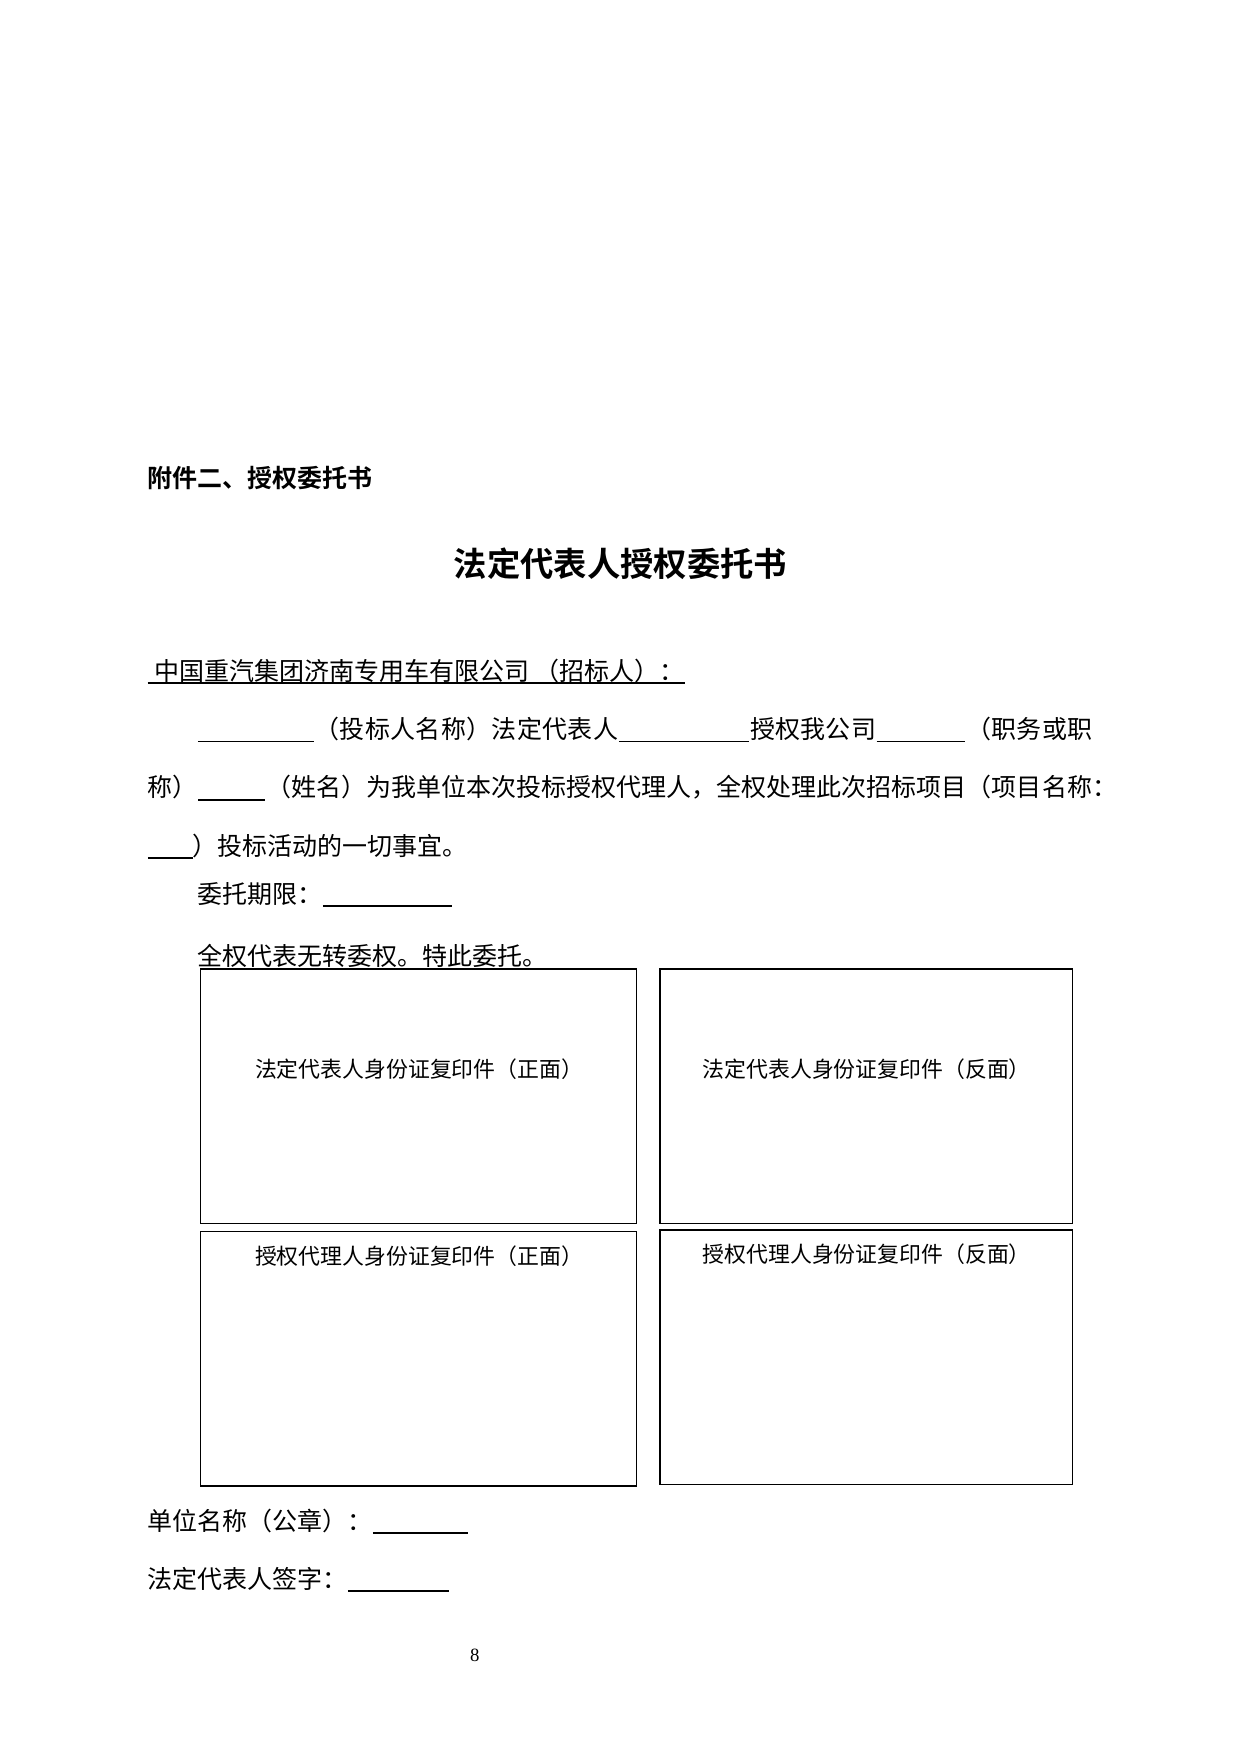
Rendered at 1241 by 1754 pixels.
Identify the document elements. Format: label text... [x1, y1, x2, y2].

text 全权代表无转委权。特此委托。 [148, 936, 1092, 972]
text 法定代表人签字： [148, 1542, 1092, 1600]
text （投标人名称）法定代表人 授权我公司 （职务或职称） （姓名）为我单位本次投标授权代理人，全权处理此次招标项目（项目名称： ）投标活动的一切事宜。 [148, 692, 1092, 867]
text 委托期限： [148, 874, 1092, 911]
text 单位名称（公章）： [148, 1483, 1092, 1542]
text 法定代表人授权委托书 [148, 538, 1092, 586]
text 中国重汽集团济南专用车有限公司 （招标人）： [148, 633, 1092, 692]
subtitle 附件二、授权委托书 [148, 458, 1092, 495]
